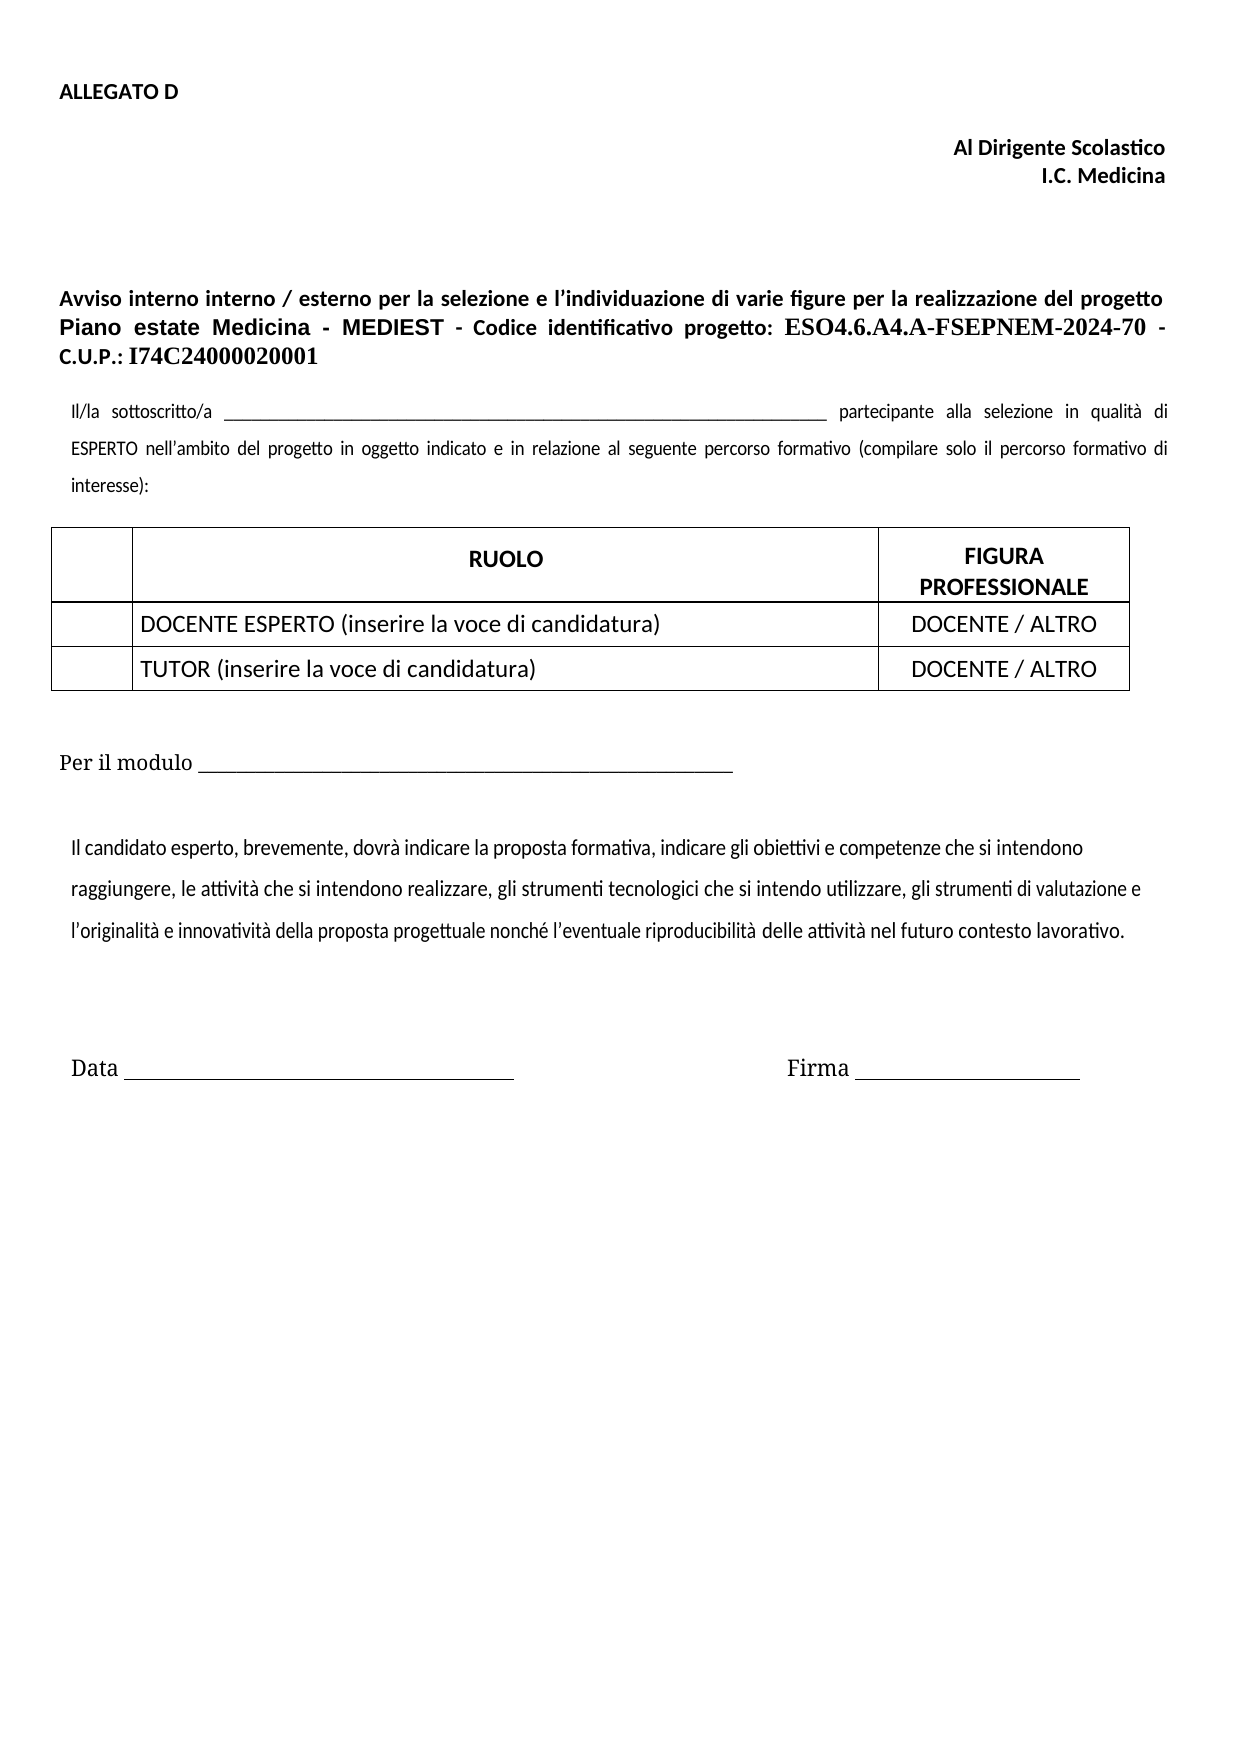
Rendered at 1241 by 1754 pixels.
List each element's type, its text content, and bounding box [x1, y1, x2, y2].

text Avviso interno interno / esterno per la selezione e l’individuazione di varie figure per la realizzazione del progetto Piano estate Medicina - MEDIEST - Codice identificativo progetto: ESO4.6.A4.A-FSEPNEM-2024-70 - C.U.P.: I74C24000020001 [59, 284, 1165, 370]
table_cell [52, 603, 132, 646]
text Il/la sottoscritto/a __________________________________________________________________ partecipante alla selezione in qualità di ESPERTO nell’ambito del progetto in oggetto indicato e in relazione al seguente percorso formativo (compilare solo il percorso formativo di interesse): [71, 398, 1169, 498]
table_cell DOCENTE / ALTRO [879, 647, 1129, 690]
text Data Firma [71, 1052, 1165, 1084]
text I.C. Medicina [59, 161, 1165, 189]
table_cell [52, 647, 132, 690]
text Il candidato esperto, brevemente, dovrà indicare la proposta formativa, indicare gli obiettivi e competenze che si intendono raggiungere, le attività che si intendono realizzare, gli strumenti tecnologici che si intendo utilizzare, gli strumenti di valutazione e l’originalità e innovatività della proposta progettuale nonché l’eventuale riproducibilità delle attività nel futuro contesto lavorativo. [71, 833, 1154, 944]
table_header RUOLO [133, 528, 878, 601]
table_cell DOCENTE / ALTRO [879, 603, 1129, 646]
table_header [52, 528, 132, 601]
table_header FIGURA PROFESSIONALE [879, 528, 1129, 601]
table_cell TUTOR (inserire la voce di candidatura) [133, 647, 878, 690]
text ALLEGATO D [59, 77, 1165, 105]
text Al Dirigente Scolastico [59, 133, 1165, 161]
table_cell DOCENTE ESPERTO (inserire la voce di candidatura) [133, 603, 878, 646]
text Per il modulo ________________________________________________________ [59, 748, 1165, 776]
